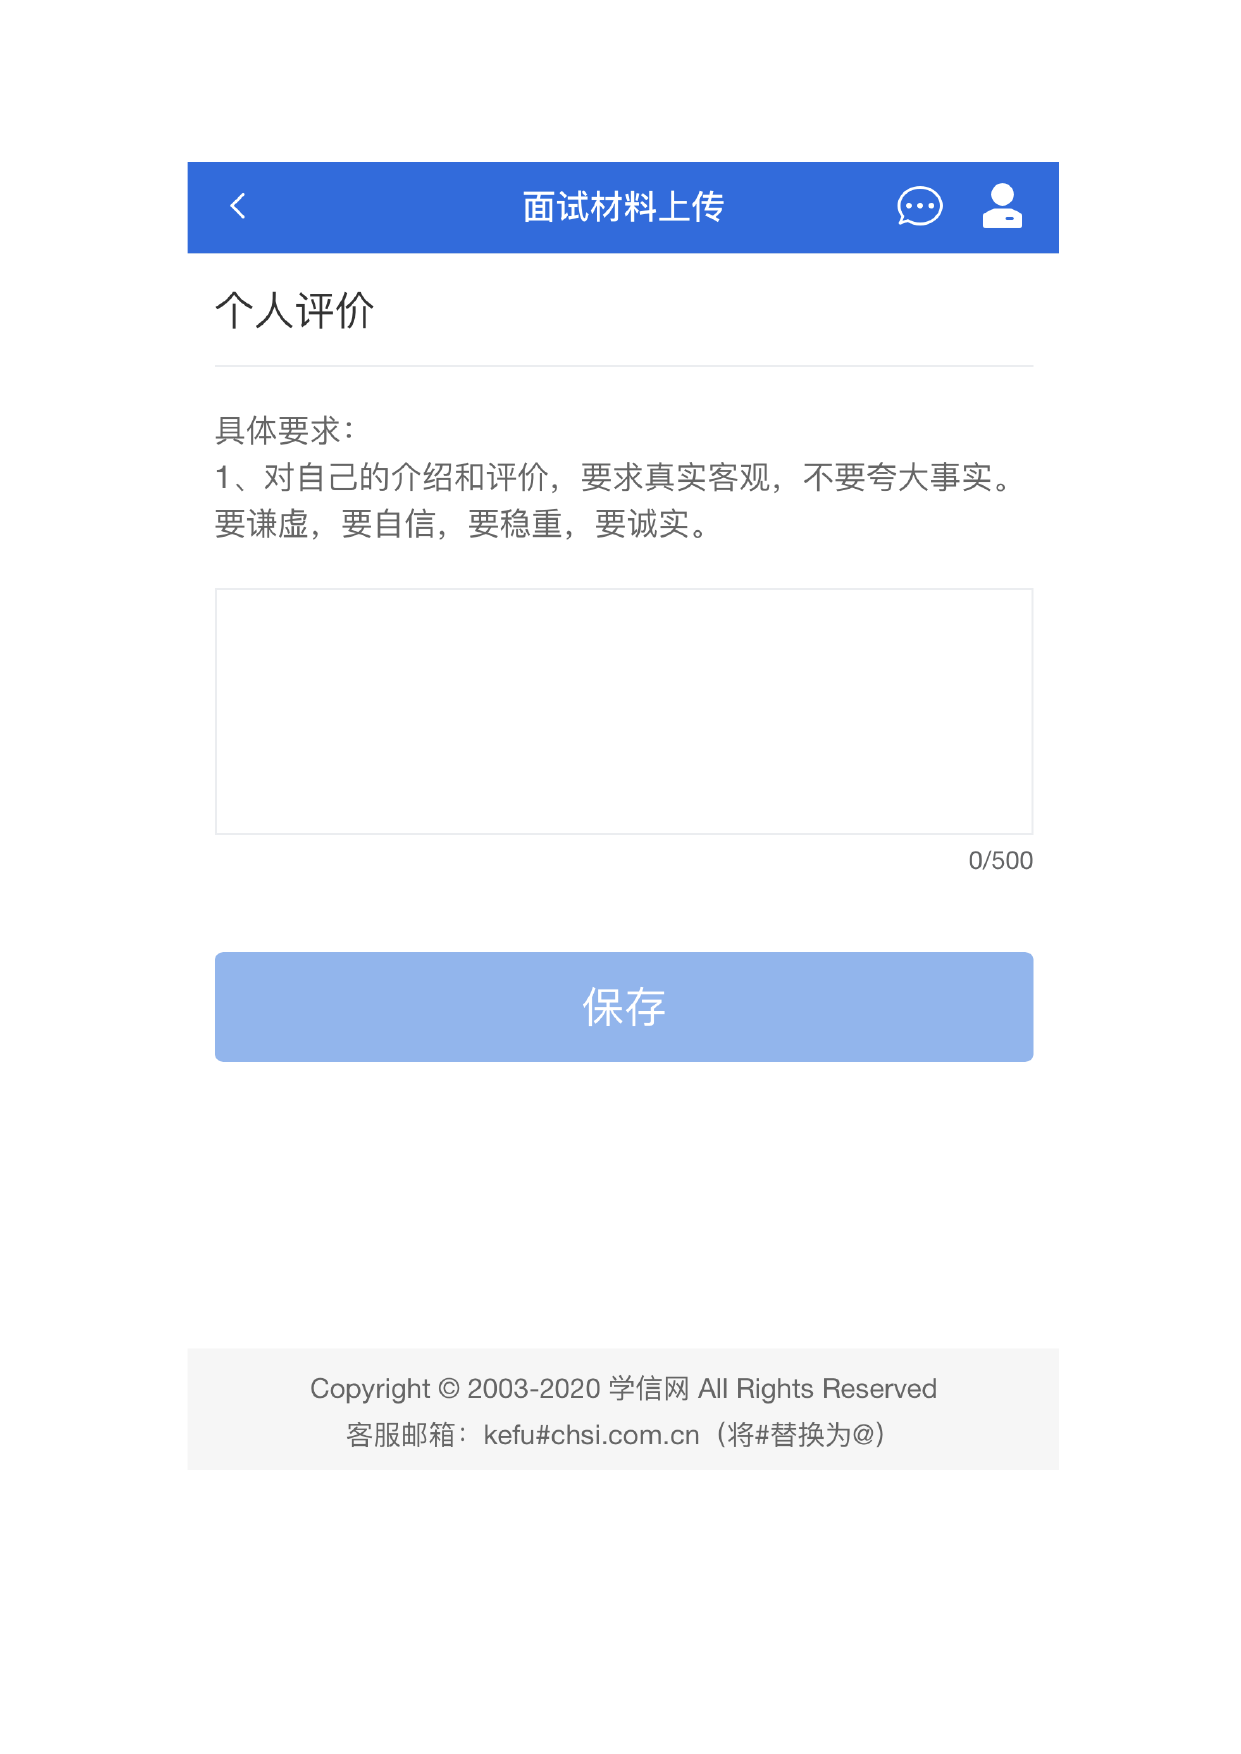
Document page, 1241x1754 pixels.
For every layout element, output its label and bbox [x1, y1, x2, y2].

picture [187, 162, 1059, 1470]
